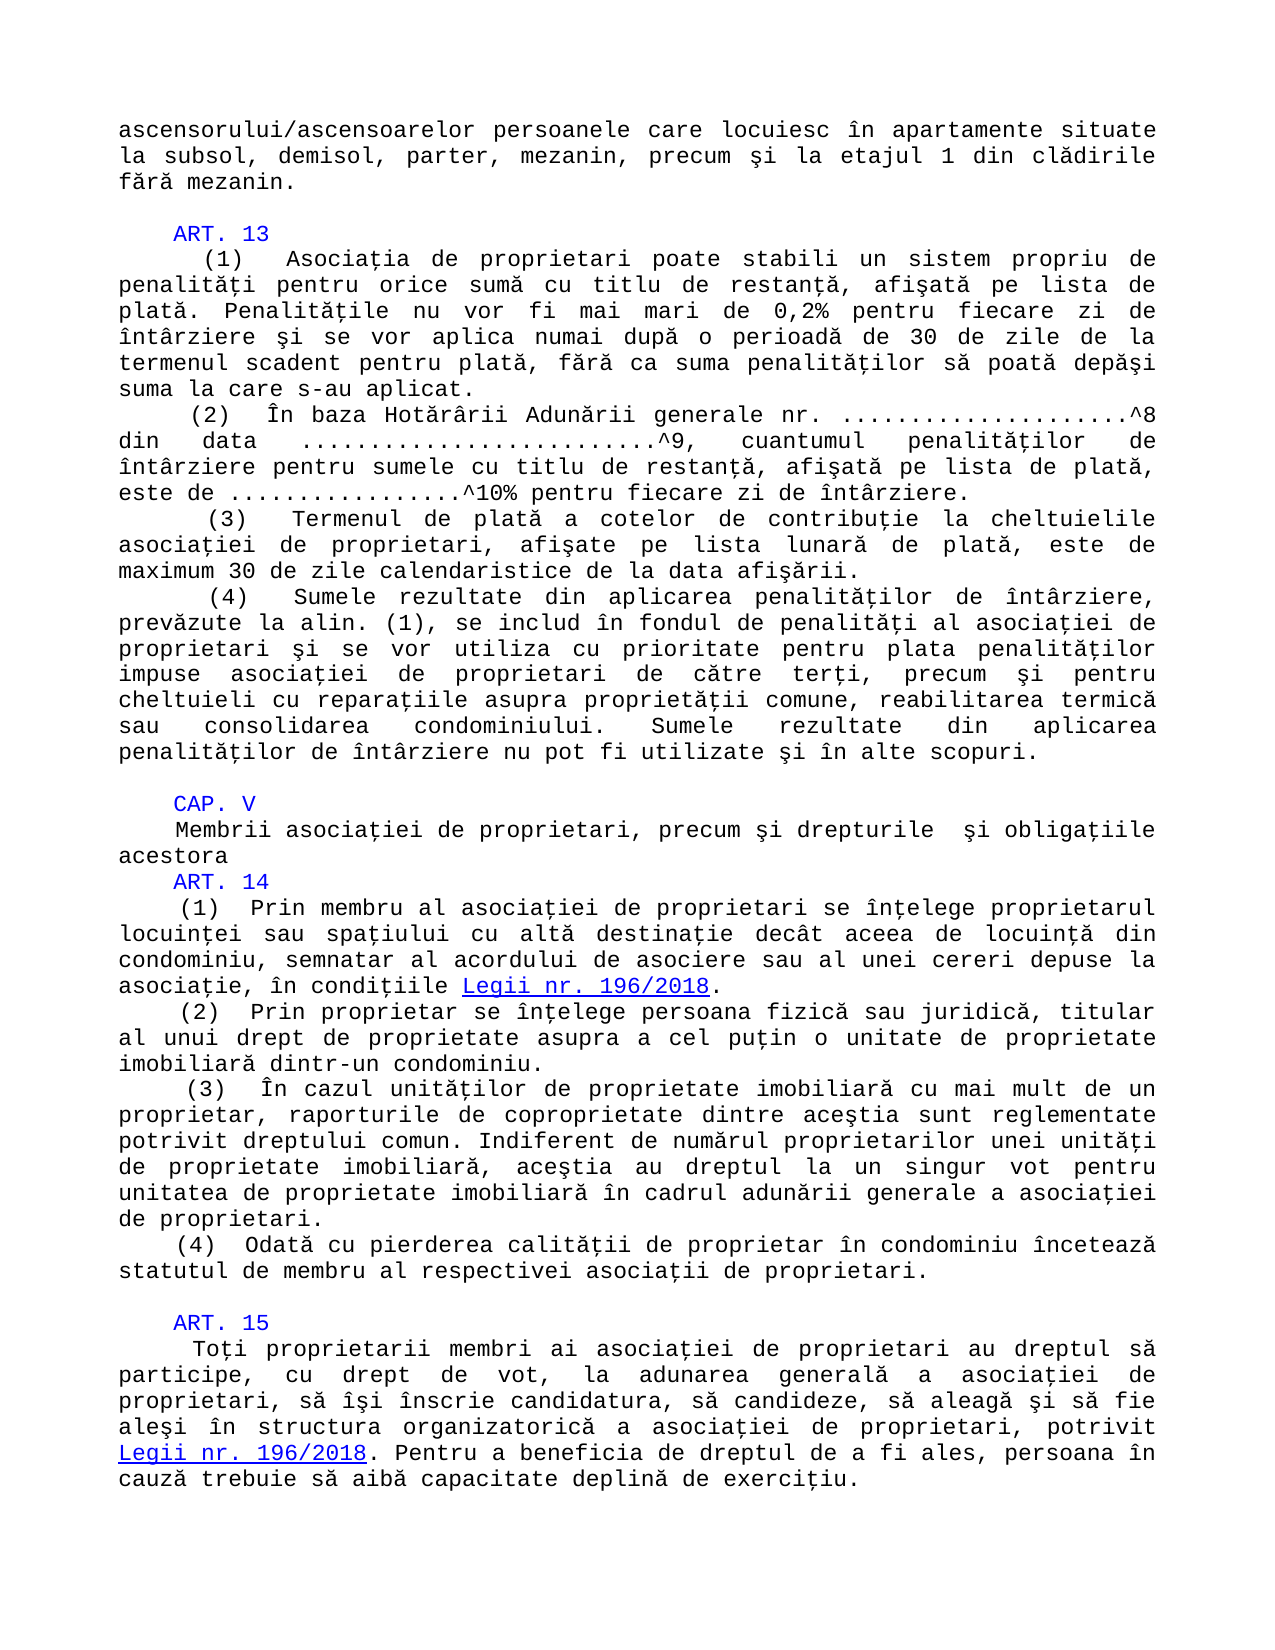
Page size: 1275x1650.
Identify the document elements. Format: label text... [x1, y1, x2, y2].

text ART. 13 [118, 222, 1157, 248]
text Membrii asociaţiei de proprietari, precum şi drepturile şi obligaţiile acestora [118, 818, 1157, 870]
text (4) Odată cu pierderea calităţii de proprietar în condominiu încetează statutul de membru al respectivei asociaţii de proprietari. [118, 1233, 1157, 1285]
text Toţi proprietarii membri ai asociaţiei de proprietari au dreptul să participe, cu drept de vot, la adunarea generală a asociaţiei de proprietari, să îşi înscrie candidatura, să candideze, să aleagă şi să fie aleşi în structura organizatorică a asociaţiei de proprietari, potrivit <LLNK 12018 196 10 201 0 18>Legii nr. 196/2018. Pentru a beneficia de dreptul de a fi ales, persoana în cauză trebuie să aibă capacitate deplină de exerciţiu. [118, 1337, 1157, 1493]
text ART. 14 [118, 870, 1157, 896]
text (3) În cazul unităţilor de proprietate imobiliară cu mai mult de un proprietar, raporturile de coproprietate dintre aceştia sunt reglementate potrivit dreptului comun. Indiferent de numărul proprietarilor unei unităţi de proprietate imobiliară, aceştia au dreptul la un singur vot pentru unitatea de proprietate imobiliară în cadrul adunării generale a asociaţiei de proprietari. [118, 1078, 1157, 1233]
text (3) Termenul de plată a cotelor de contribuţie la cheltuielile asociaţiei de proprietari, afişate pe lista lunară de plată, este de maximum 30 de zile calendaristice de la data afişării. [118, 507, 1157, 585]
text (4) Sumele rezultate din aplicarea penalităţilor de întârziere, prevăzute la alin. (1), se includ în fondul de penalităţi al asociaţiei de proprietari şi se vor utiliza cu prioritate pentru plata penalităţilor impuse asociaţiei de proprietari de către terţi, precum şi pentru cheltuieli cu reparaţiile asupra proprietăţii comune, reabilitarea termică sau consolidarea condominiului. Sumele rezultate din aplicarea penalităţilor de întârziere nu pot fi utilizate şi în alte scopuri. [118, 585, 1157, 767]
text (1) Asociaţia de proprietari poate stabili un sistem propriu de penalităţi pentru orice sumă cu titlu de restanţă, afişată pe lista de plată. Penalităţile nu vor fi mai mari de 0,2% pentru fiecare zi de întârziere şi se vor aplica numai după o perioadă de 30 de zile de la termenul scadent pentru plată, fără ca suma penalităţilor să poată depăşi suma la care s-au aplicat. [118, 248, 1157, 403]
text (2) În baza Hotărârii Adunării generale nr. .....................^8 din data ..........................^9, cuantumul penalităţilor de întârziere pentru sumele cu titlu de restanţă, afişată pe lista de plată, este de .................^10% pentru fiecare zi de întârziere. [118, 403, 1157, 507]
text (2) Prin proprietar se înţelege persoana fizică sau juridică, titular al unui drept de proprietate asupra a cel puţin o unitate de proprietate imobiliară dintr-un condominiu. [118, 1000, 1157, 1078]
text (1) Prin membru al asociaţiei de proprietari se înţelege proprietarul locuinţei sau spaţiului cu altă destinaţie decât aceea de locuinţă din condominiu, semnatar al acordului de asociere sau al unei cereri depuse la asociaţie, în condiţiile <LLNK 12018 196 10 201 0 18>Legii nr. 196/2018. [118, 896, 1157, 1000]
text ART. 15 [118, 1311, 1157, 1337]
text CAP. V [118, 792, 1157, 818]
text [118, 118, 1157, 196]
